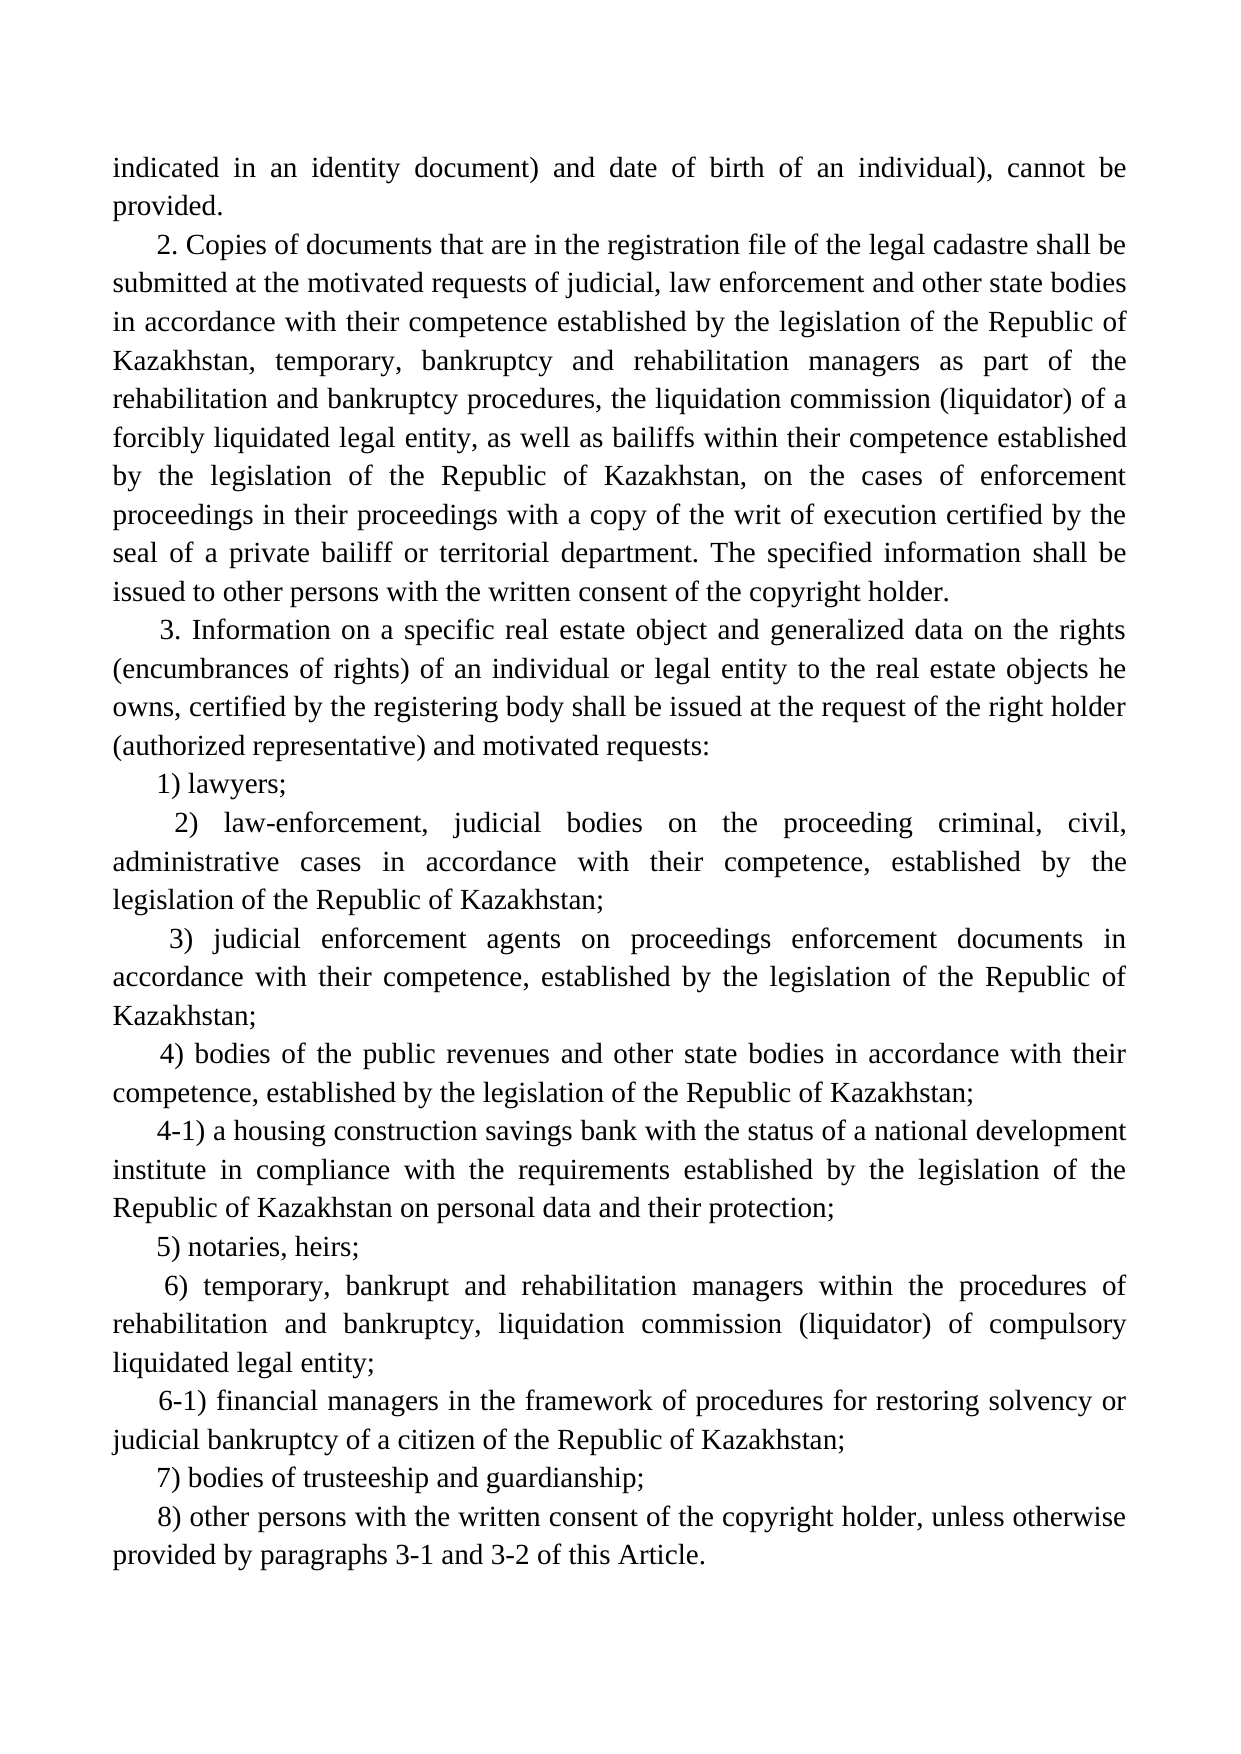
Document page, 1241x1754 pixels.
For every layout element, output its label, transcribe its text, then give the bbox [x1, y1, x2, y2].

text 6) temporary, bankrupt and rehabilitation managers within the procedures of rehabilitation and bankruptcy, liquidation commission (liquidator) of compulsory liquidated legal entity; [112, 1268, 1128, 1378]
text 4) bodies of the public revenues and other state bodies in accordance with their competence, established by the legislation of the Republic of Kazakhstan; [112, 1036, 1128, 1108]
text 4-1) a housing construction savings bank with the status of a national development institute in compliance with the requirements established by the legislation of the Republic of Kazakhstan on personal data and their protection; [112, 1113, 1128, 1224]
text 2. Copies of documents that are in the registration file of the legal cadastre shall be submitted at the motivated requests of judicial, law enforcement and other state bodies in accordance with their competence established by the legislation of the Republic of Kazakhstan, temporary, bankruptcy and rehabilitation managers as part of the rehabilitation and bankruptcy procedures, the liquidation commission (liquidator) of a forcibly liquidated legal entity, as well as bailiffs within their competence established by the legislation of the Republic of Kazakhstan, on the cases of enforcement proceedings in their proceedings with a copy of the writ of execution certified by the seal of a private bailiff or territorial department. The specified information shall be issued to other persons with the written consent of the copyright holder. [112, 227, 1128, 607]
text 7) bodies of trusteeship and guardianship; [112, 1460, 1128, 1494]
text 3) judicial enforcement agents on proceedings enforcement documents in accordance with their competence, established by the legislation of the Republic of Kazakhstan; [112, 921, 1128, 1031]
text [112, 150, 1128, 222]
text 8) other persons with the written consent of the copyright holder, unless otherwise provided by paragraphs 3-1 and 3-2 of this Article. [112, 1499, 1128, 1571]
text 2) law-enforcement, judicial bodies on the proceeding criminal, civil, administrative cases in accordance with their competence, established by the legislation of the Republic of Kazakhstan; [112, 805, 1128, 916]
text 1) lawyers; [112, 767, 1128, 800]
text 6-1) financial managers in the framework of procedures for restoring solvency or judicial bankruptcy of a citizen of the Republic of Kazakhstan; [112, 1383, 1128, 1455]
text 3. Information on a specific real estate object and generalized data on the rights (encumbrances of rights) of an individual or legal entity to the real estate objects he owns, certified by the registering body shall be issued at the request of the right holder (authorized representative) and motivated requests: [112, 612, 1128, 762]
text 5) notaries, heirs; [112, 1229, 1128, 1263]
